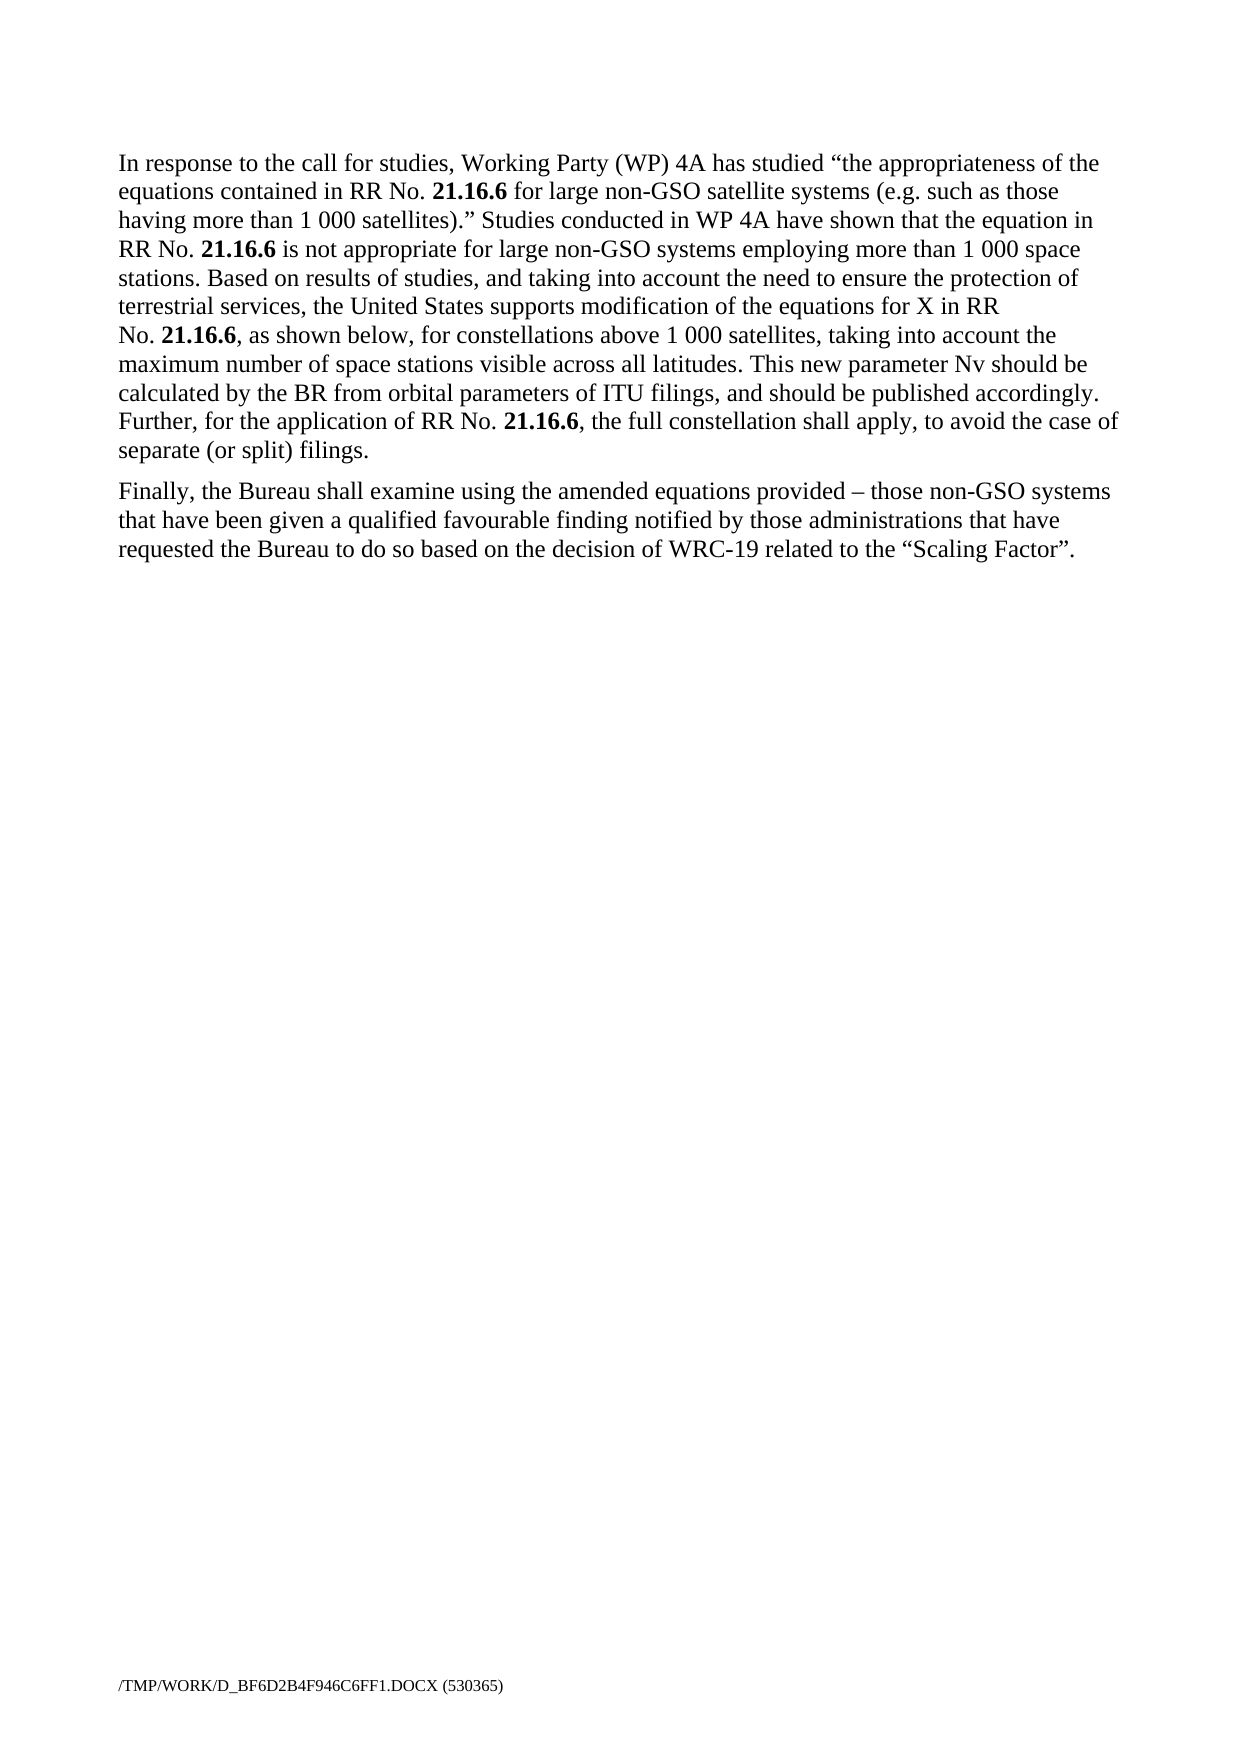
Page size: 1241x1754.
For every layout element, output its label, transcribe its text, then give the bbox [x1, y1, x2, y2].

text In response to the call for studies, Working Party (WP) 4A has studied “the appropriateness of the equations contained in RR No. 21.16.6 for large non-GSO satellite systems (e.g. such as those having more than 1 000 satellites).” Studies conducted in WP 4A have shown that the equation in RR No. 21.16.6 is not appropriate for large non-GSO systems employing more than 1 000 space stations. Based on results of studies, and taking into account the need to ensure the protection of terrestrial services, the United States supports modification of the equations for X in RR No. 21.16.6, as shown below, for constellations above 1 000 satellites, taking into account the maximum number of space stations visible across all latitudes. This new parameter Nv should be calculated by the BR from orbital parameters of ITU filings, and should be published accordingly. Further, for the application of RR No. 21.16.6, the full constellation shall apply, to avoid the case of separate (or split) filings. [118, 148, 1122, 464]
text Finally, the Bureau shall examine using the amended equations provided – those non-GSO systems that have been given a qualified favourable finding notified by those administrations that have requested the Bureau to do so based on the decision of WRC-19 related to the “Scaling Factor”. [118, 476, 1122, 563]
